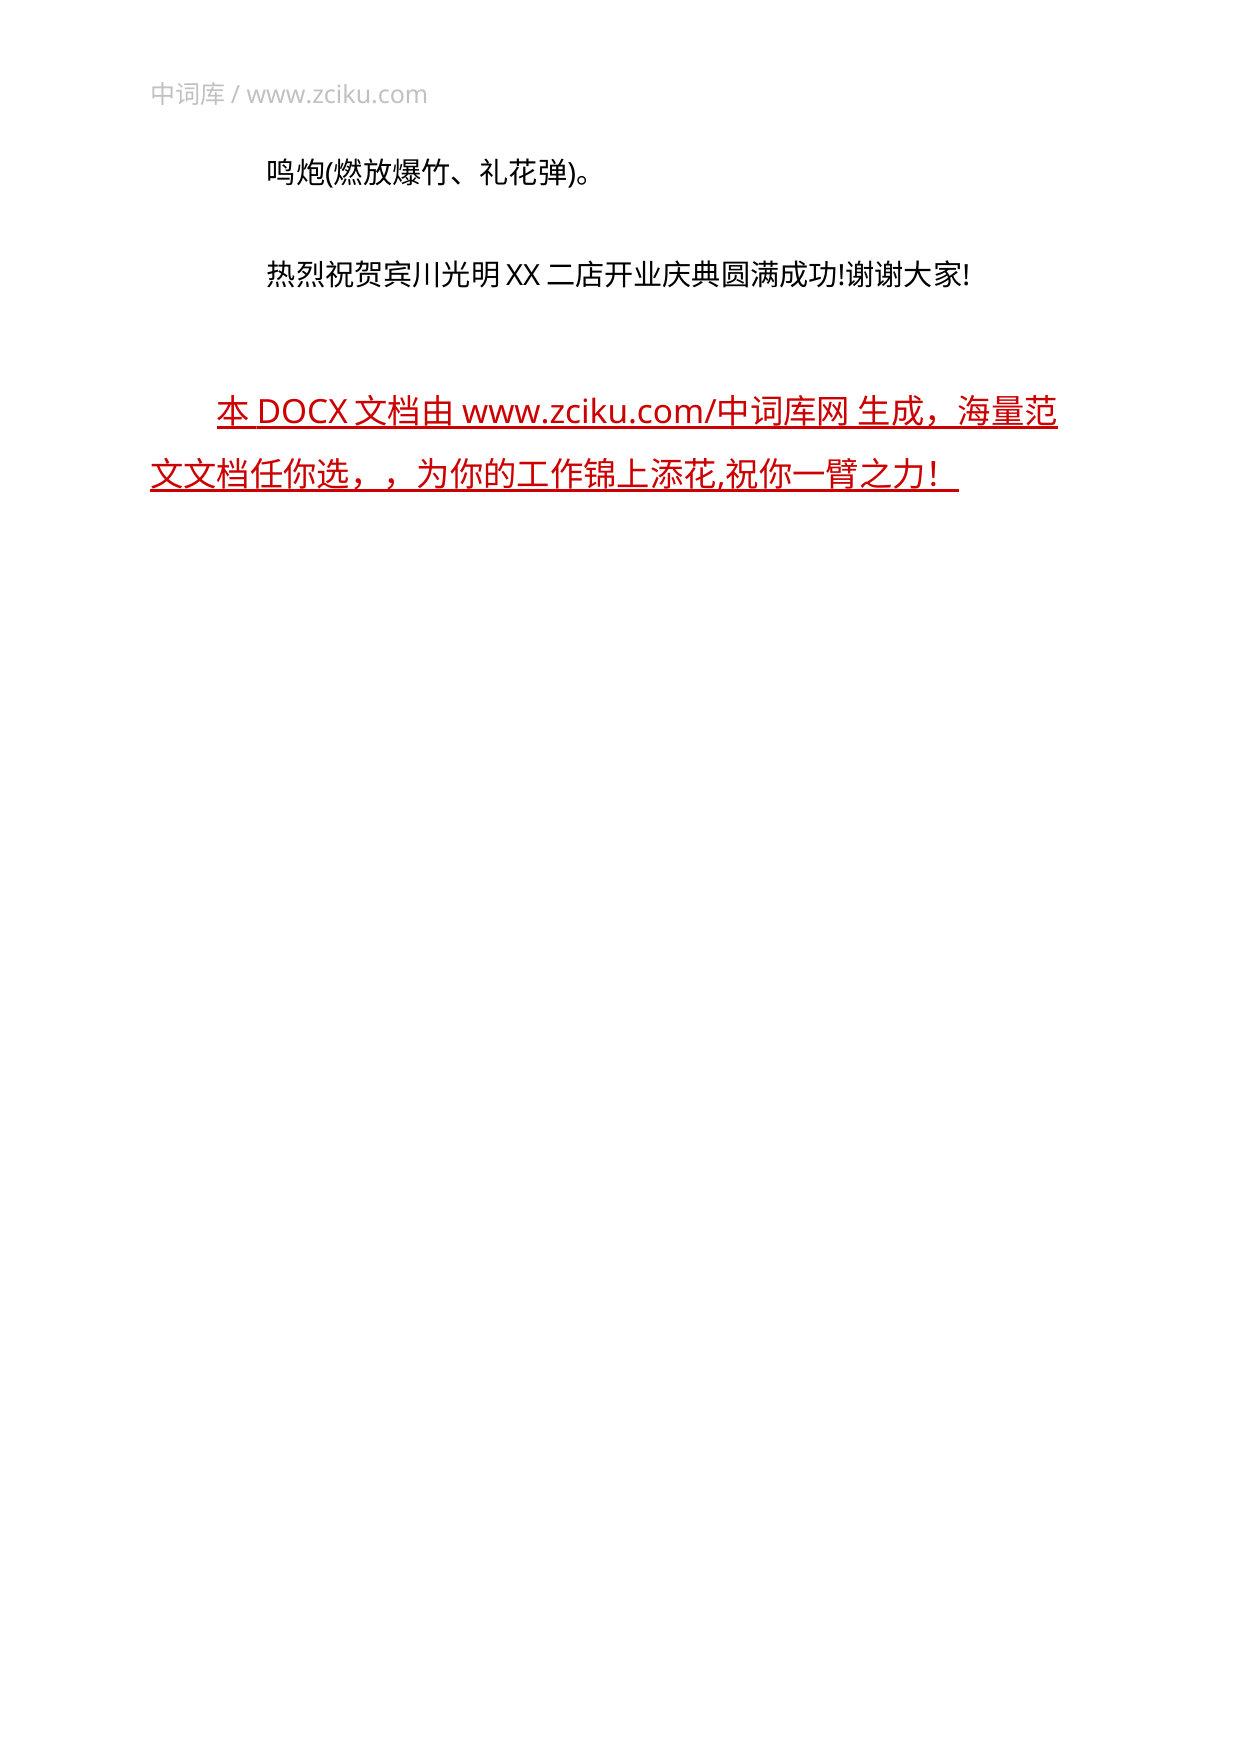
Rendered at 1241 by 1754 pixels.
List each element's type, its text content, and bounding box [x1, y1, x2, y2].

text 本DOCX文档由 www.zciku.com/中词库网 生成，海量范文文档任你选，，为你的工作锦上添花,祝你一臂之力！ [150, 385, 1090, 496]
text 热烈祝贺宾川光明XX二店开业庆典圆满成功!谢谢大家! [150, 252, 1090, 294]
text 鸣炮(燃放爆竹、礼花弹)。 [150, 150, 1090, 192]
